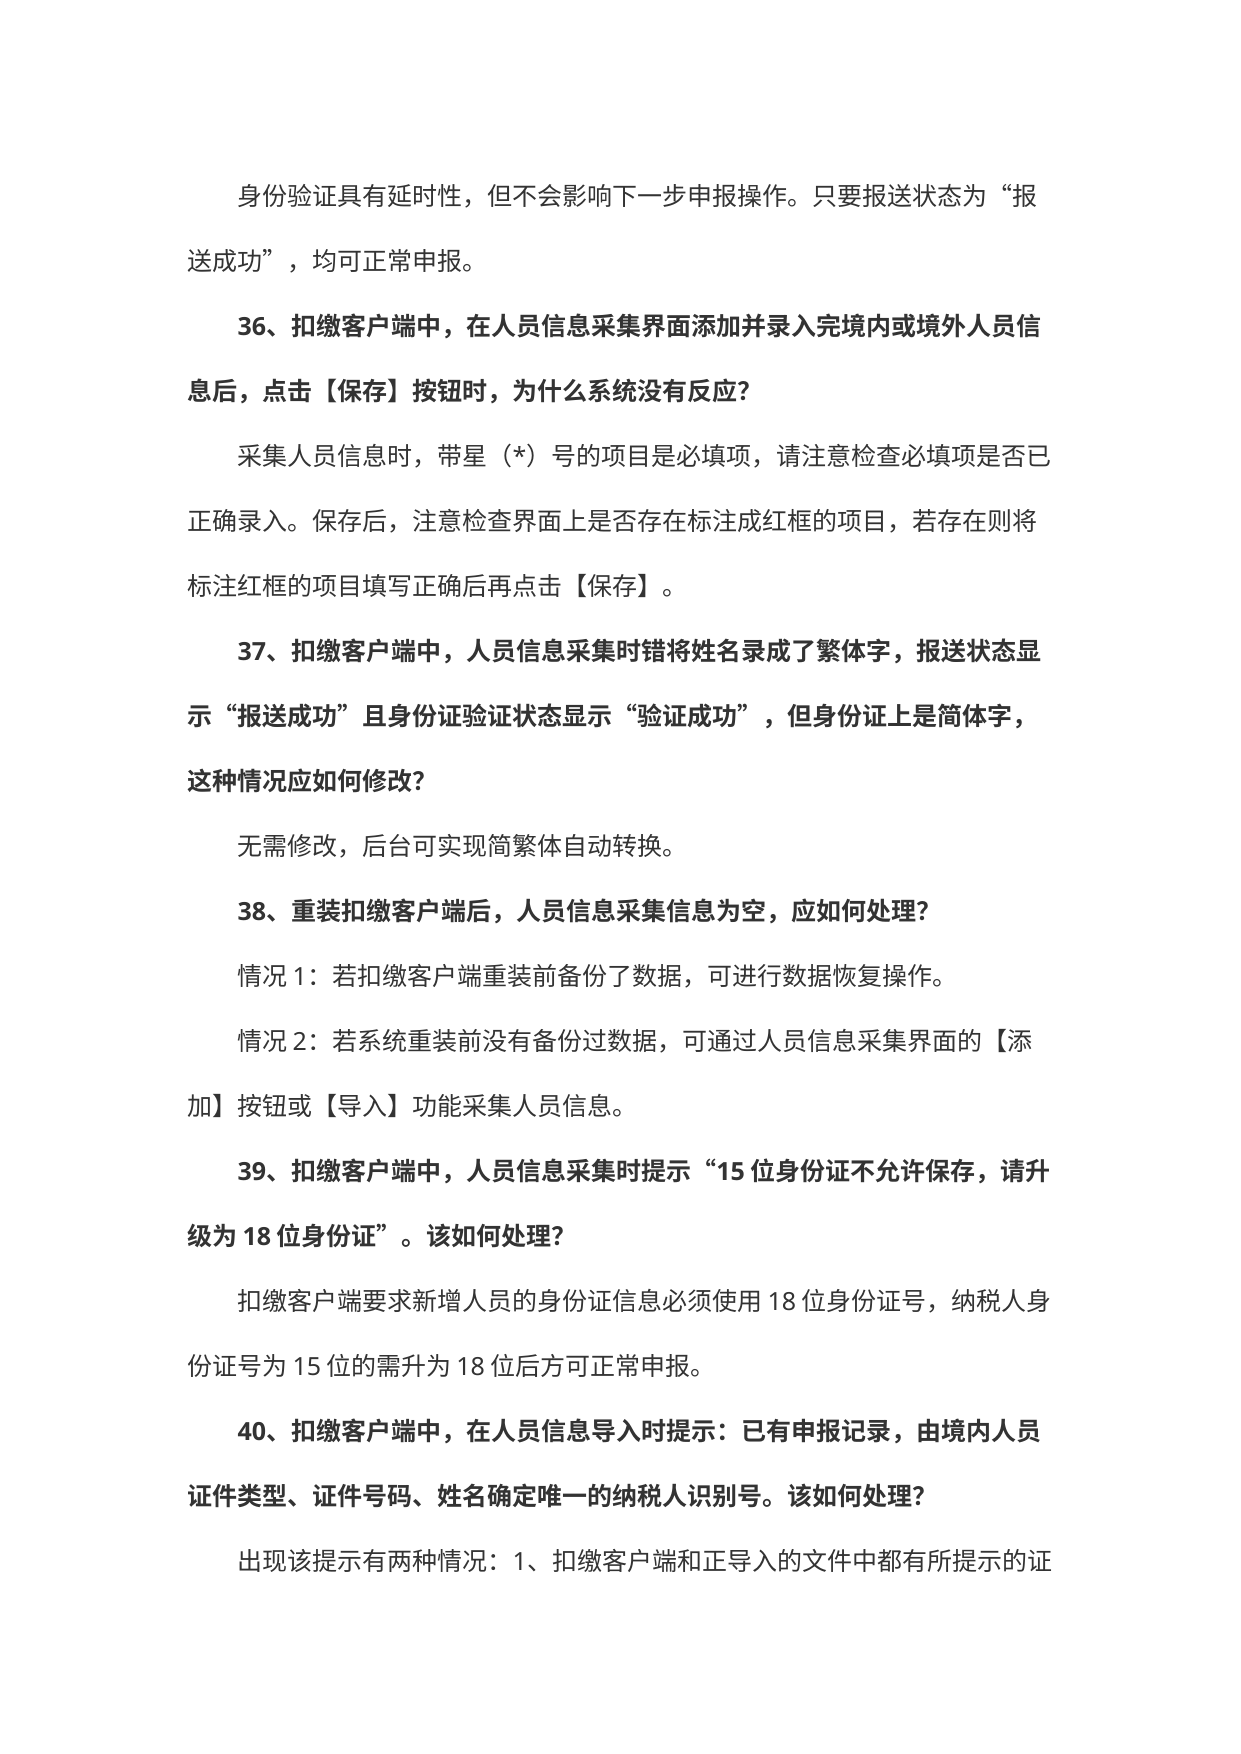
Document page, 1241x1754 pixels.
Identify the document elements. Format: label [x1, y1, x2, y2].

text [187, 162, 1053, 1592]
